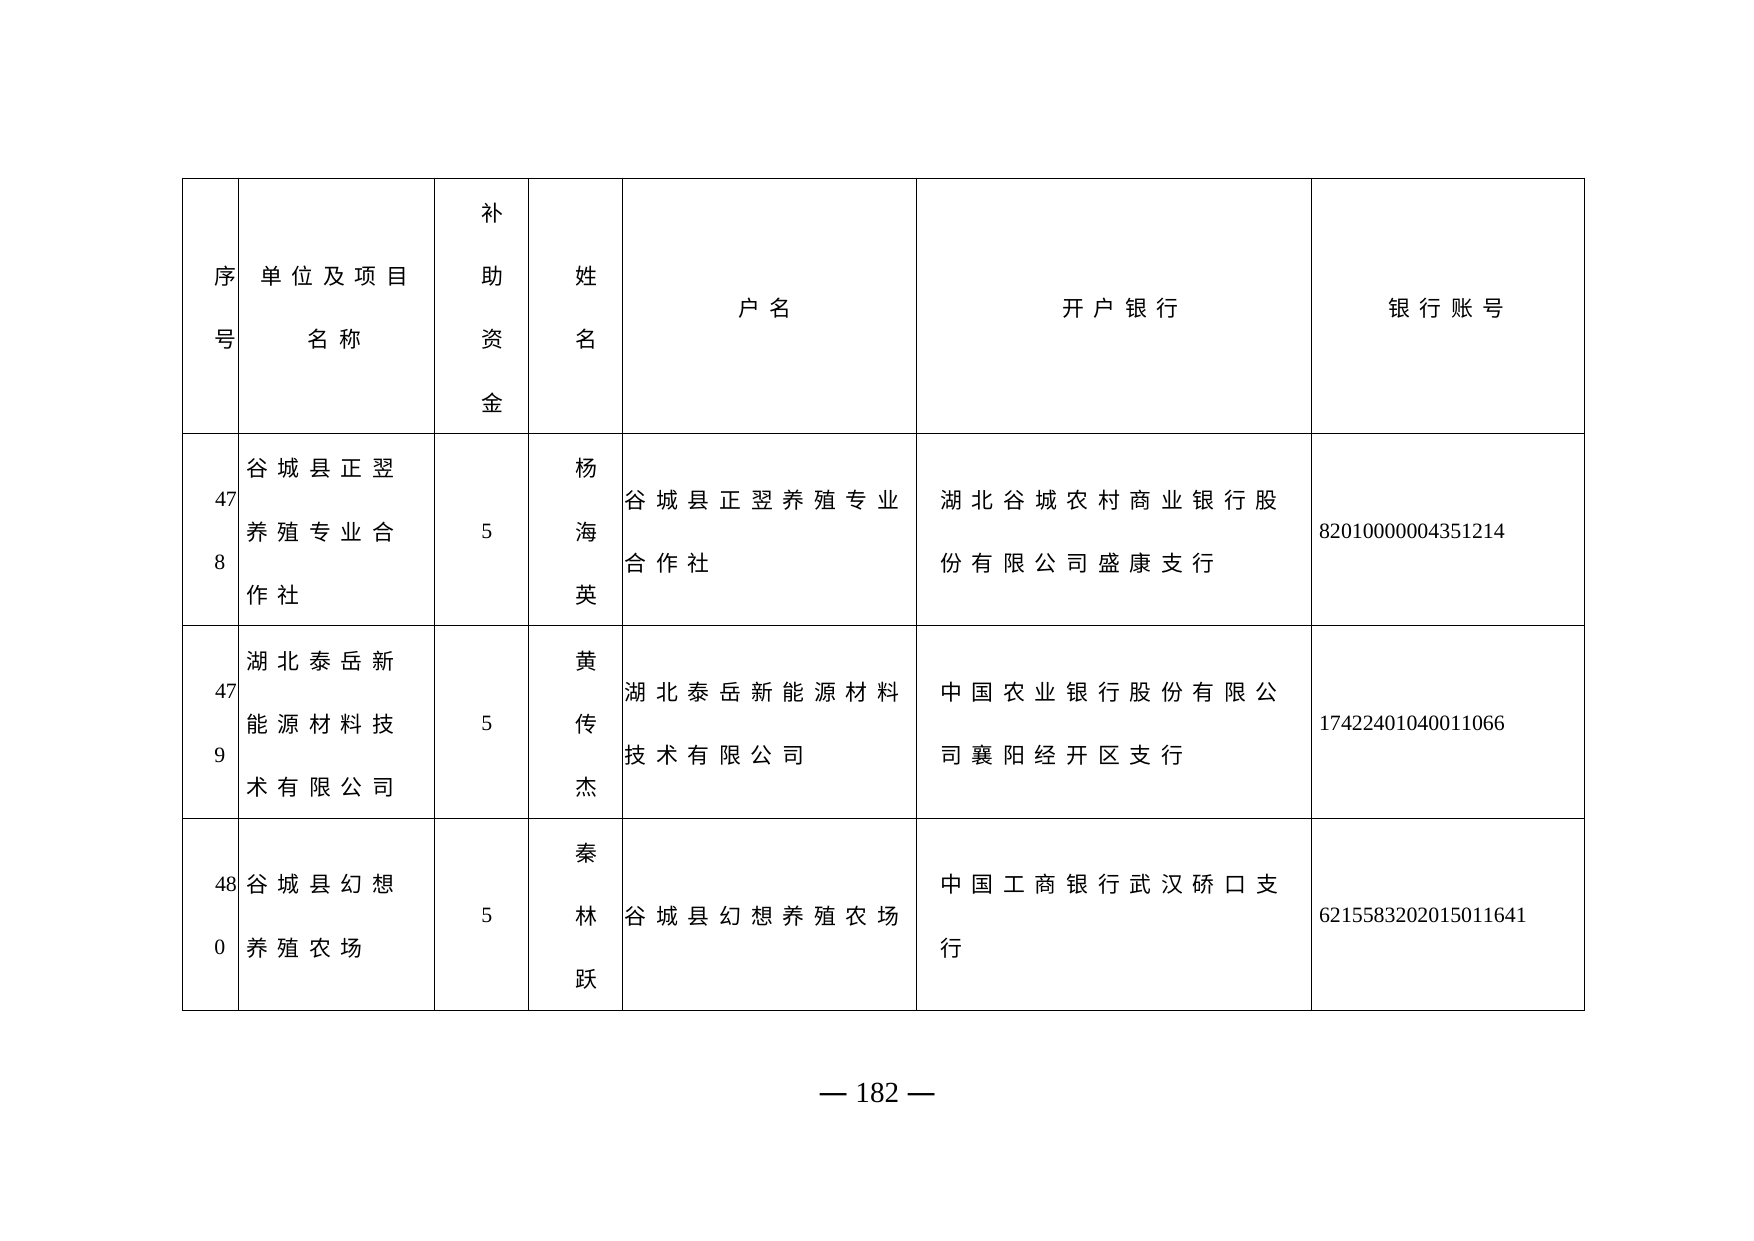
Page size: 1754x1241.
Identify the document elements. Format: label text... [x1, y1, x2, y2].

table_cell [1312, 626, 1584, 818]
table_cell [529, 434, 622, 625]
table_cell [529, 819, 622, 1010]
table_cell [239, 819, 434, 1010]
table_header 单位及项目名称 [239, 179, 434, 433]
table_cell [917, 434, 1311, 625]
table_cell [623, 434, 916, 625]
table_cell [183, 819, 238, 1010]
table_header 补助资金 [435, 179, 528, 433]
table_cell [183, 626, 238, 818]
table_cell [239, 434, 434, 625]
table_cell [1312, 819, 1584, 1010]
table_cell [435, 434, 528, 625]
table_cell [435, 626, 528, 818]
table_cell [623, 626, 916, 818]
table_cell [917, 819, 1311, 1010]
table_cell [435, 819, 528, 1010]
table_header 银行账号 [1312, 179, 1584, 433]
table_header 开户银行 [917, 179, 1311, 433]
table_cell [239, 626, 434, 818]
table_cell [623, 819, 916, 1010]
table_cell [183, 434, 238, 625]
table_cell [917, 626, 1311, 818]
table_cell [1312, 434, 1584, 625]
table_header 姓名 [529, 179, 622, 433]
table_header 户名 [623, 179, 916, 433]
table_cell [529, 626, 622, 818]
table_header 序号 [183, 179, 238, 433]
